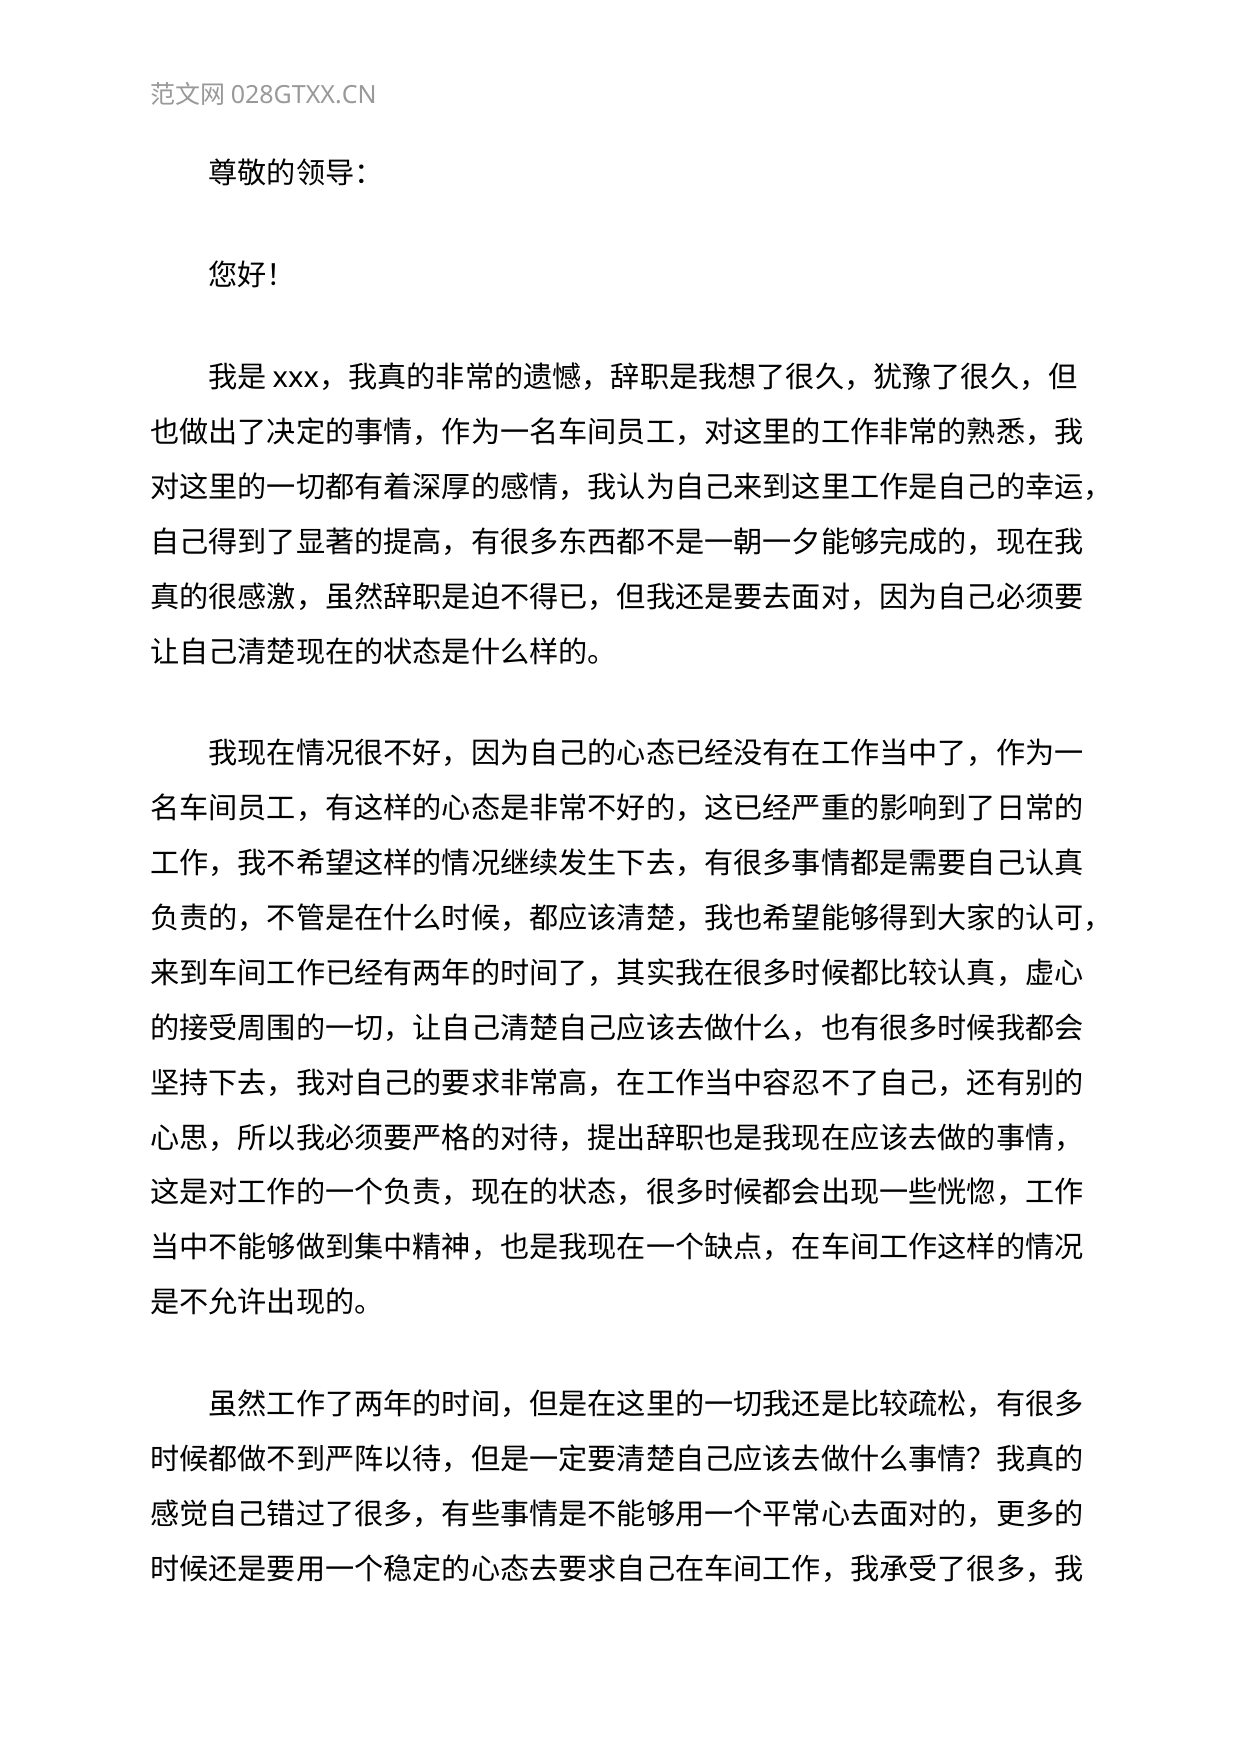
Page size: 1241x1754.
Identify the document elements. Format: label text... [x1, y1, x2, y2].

text 我现在情况很不好，因为自己的心态已经没有在工作当中了，作为一名车间员工，有这样的心态是非常不好的，这已经严重的影响到了日常的工作，我不希望这样的情况继续发生下去，有很多事情都是需要自己认真负责的，不管是在什么时候，都应该清楚，我也希望能够得到大家的认可，来到车间工作已经有两年的时间了，其实我在很多时候都比较认真，虚心的接受周围的一切，让自己清楚自己应该去做什么，也有很多时候我都会坚持下去，我对自己的要求非常高，在工作当中容忍不了自己，还有别的心思，所以我必须要严格的对待，提出辞职也是我现在应该去做的事情，这是对工作的一个负责，现在的状态，很多时候都会出现一些恍惚，工作当中不能够做到集中精神，也是我现在一个缺点，在车间工作这样的情况是不允许出现的。 [150, 730, 1090, 1321]
text 尊敬的领导： [150, 150, 1090, 192]
text 我是xxx，我真的非常的遗憾，辞职是我想了很久，犹豫了很久，但也做出了决定的事情，作为一名车间员工，对这里的工作非常的熟悉，我对这里的一切都有着深厚的感情，我认为自己来到这里工作是自己的幸运，自己得到了显著的提高，有很多东西都不是一朝一夕能够完成的，现在我真的很感激，虽然辞职是迫不得已，但我还是要去面对，因为自己必须要让自己清楚现在的状态是什么样的。 [150, 353, 1090, 670]
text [150, 1381, 1090, 1588]
text 您好！ [150, 252, 1090, 294]
